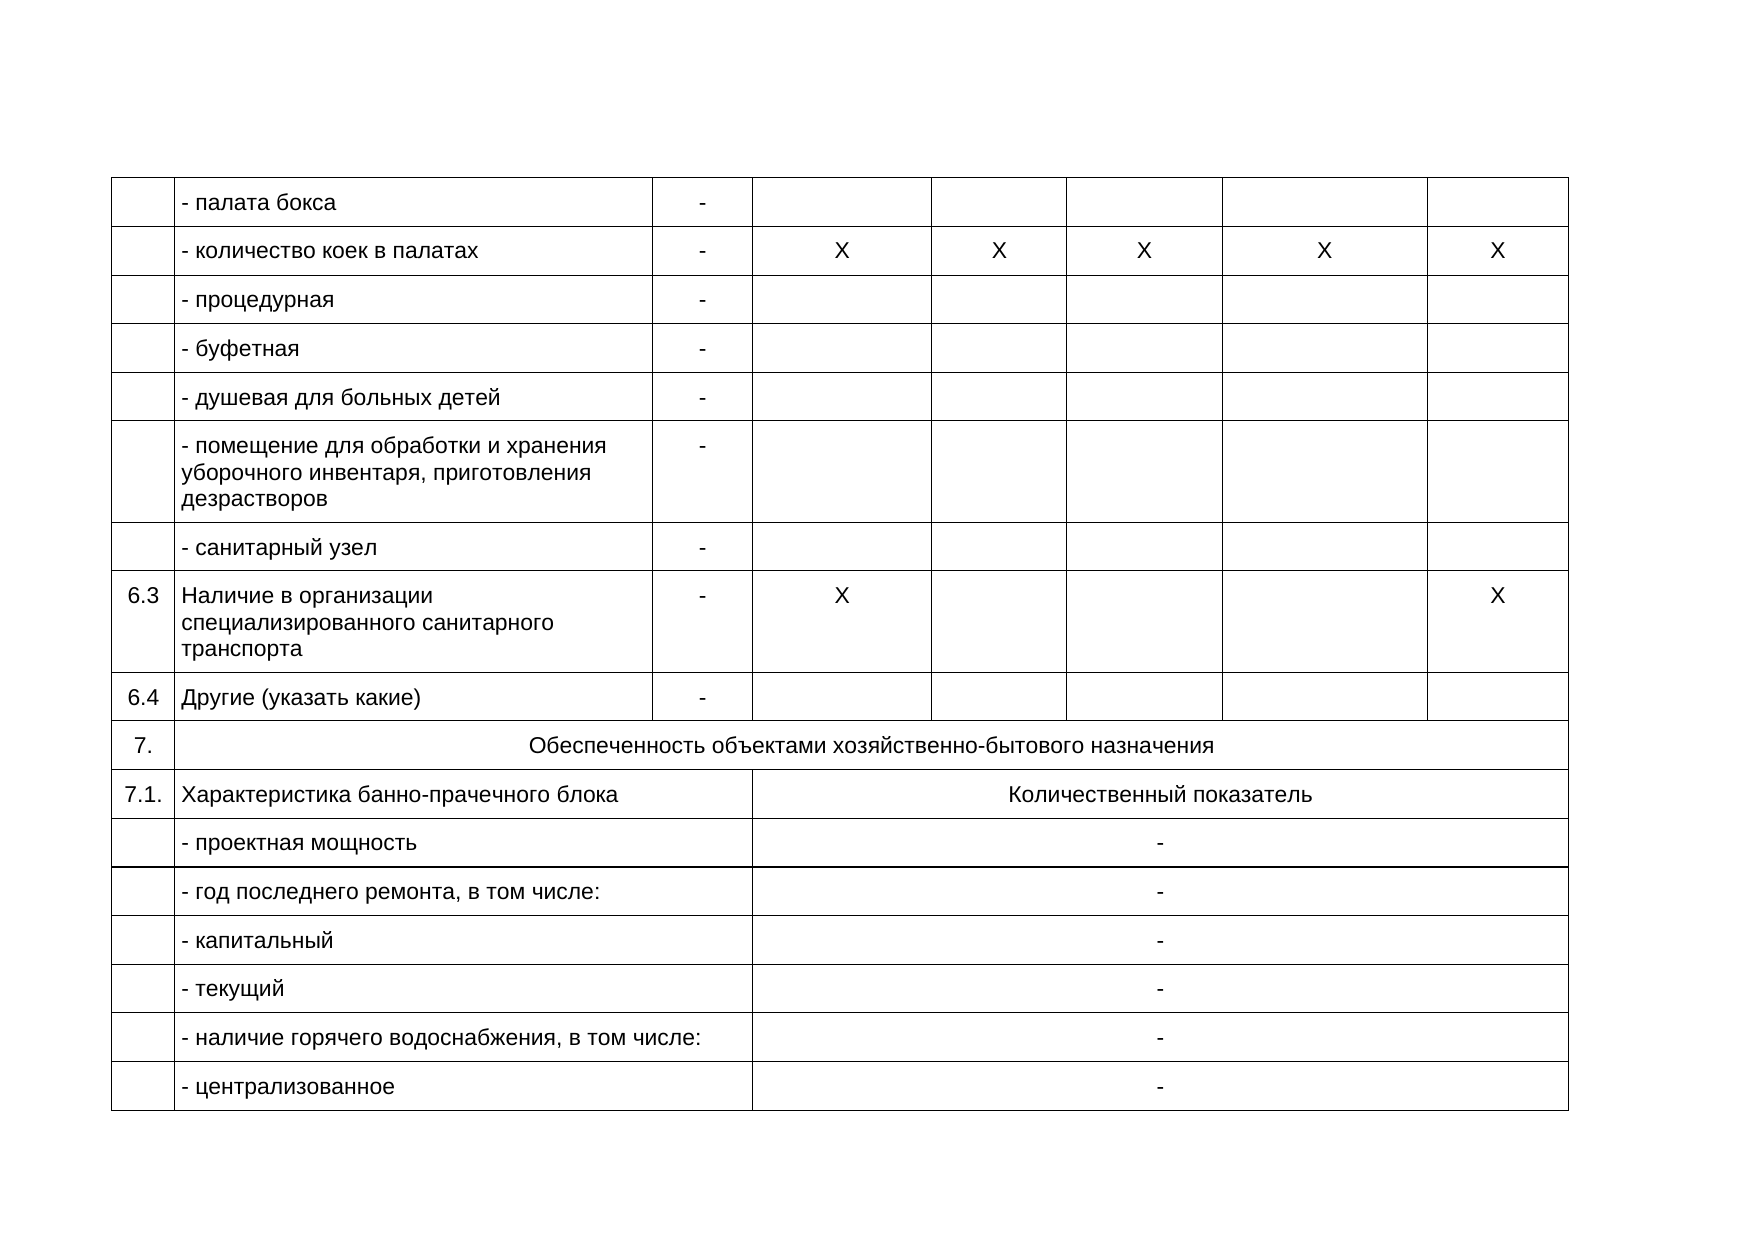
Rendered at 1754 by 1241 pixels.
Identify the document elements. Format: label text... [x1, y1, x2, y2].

table_cell [1067, 324, 1222, 372]
table_cell [112, 178, 174, 226]
table_cell [932, 276, 1066, 323]
table_cell X [1428, 227, 1568, 274]
table_cell - [653, 571, 752, 672]
table_cell [1428, 178, 1568, 226]
table_cell [1223, 673, 1427, 720]
table_cell [112, 324, 174, 372]
table_cell [932, 571, 1066, 672]
table_cell [932, 178, 1066, 226]
table_cell - [653, 523, 752, 570]
table_cell 7. [112, 721, 174, 769]
table_cell Обеспеченность объектами хозяйственно-бытового назначения [175, 721, 1568, 769]
table_cell [1067, 673, 1222, 720]
table_cell [1067, 373, 1222, 420]
table_cell - палата бокса [175, 178, 652, 226]
table_cell - наличие горячего водоснабжения, в том числе: [175, 1013, 752, 1061]
table_cell - душевая для больных детей [175, 373, 652, 420]
table_cell Другие (указать какие) [175, 673, 652, 720]
table_cell [1223, 421, 1427, 522]
table_cell - [653, 178, 752, 226]
table_cell [112, 373, 174, 420]
table_cell [112, 1062, 174, 1109]
table_cell [753, 373, 931, 420]
table_cell [1067, 276, 1222, 323]
table_cell - [753, 1062, 1568, 1109]
table_cell [112, 523, 174, 570]
table_cell - капитальный [175, 916, 752, 964]
table_cell [1428, 421, 1568, 522]
table_cell - [753, 916, 1568, 964]
table_cell [112, 1013, 174, 1061]
table_cell Характеристика банно-прачечного блока [175, 770, 752, 818]
table_cell - централизованное [175, 1062, 752, 1109]
table_cell [1428, 324, 1568, 372]
table_cell - [753, 1013, 1568, 1061]
table_cell [753, 324, 931, 372]
table_cell - [653, 324, 752, 372]
table_cell [112, 227, 174, 274]
table_cell - текущий [175, 965, 752, 1012]
table_cell X [1223, 227, 1427, 274]
table_cell X [753, 227, 931, 274]
table_cell X [1428, 571, 1568, 672]
table_cell - санитарный узел [175, 523, 652, 570]
table_cell [1067, 421, 1222, 522]
table_cell [753, 178, 931, 226]
table_cell [1223, 324, 1427, 372]
table_cell X [1067, 227, 1222, 274]
table_cell - процедурная [175, 276, 652, 323]
table_cell [112, 819, 174, 866]
table_cell - [653, 673, 752, 720]
table_cell [112, 965, 174, 1012]
table_cell 6.4 [112, 673, 174, 720]
table_cell - [653, 276, 752, 323]
table_cell [1428, 276, 1568, 323]
table_cell [932, 523, 1066, 570]
table_cell [1067, 571, 1222, 672]
table_cell - [653, 227, 752, 274]
table_cell [112, 916, 174, 964]
table_cell [753, 523, 931, 570]
table_cell [112, 276, 174, 323]
table_cell - [653, 421, 752, 522]
table_cell [1223, 523, 1427, 570]
table_cell - [653, 373, 752, 420]
table_cell [1428, 373, 1568, 420]
table_cell - [753, 965, 1568, 1012]
table_cell [1223, 276, 1427, 323]
table_cell Наличие в организации специализированного санитарного транспорта [175, 571, 652, 672]
table_cell - [753, 819, 1568, 866]
table_cell [112, 868, 174, 915]
table_cell [1067, 523, 1222, 570]
table_cell - год последнего ремонта, в том числе: [175, 868, 752, 915]
table_cell - количество коек в палатах [175, 227, 652, 274]
table_cell [112, 421, 174, 522]
table_cell - проектная мощность [175, 819, 752, 866]
table_cell [932, 673, 1066, 720]
table_cell [1223, 373, 1427, 420]
table_cell [1223, 571, 1427, 672]
table_cell [1428, 673, 1568, 720]
table_cell X [753, 571, 931, 672]
table_cell [932, 373, 1066, 420]
table_cell [753, 673, 931, 720]
table_cell [932, 421, 1066, 522]
table_cell - буфетная [175, 324, 652, 372]
table_cell [753, 421, 931, 522]
table_cell [1067, 178, 1222, 226]
table_cell [753, 276, 931, 323]
table_cell [1223, 178, 1427, 226]
table_cell [1428, 523, 1568, 570]
table_cell - [753, 868, 1568, 915]
table_cell 7.1. [112, 770, 174, 818]
table_cell - помещение для обработки и хранения уборочного инвентаря, приготовления дезрастворов [175, 421, 652, 522]
table_cell X [932, 227, 1066, 274]
table_cell 6.3 [112, 571, 174, 672]
table_cell Количественный показатель [753, 770, 1568, 818]
table_cell [932, 324, 1066, 372]
